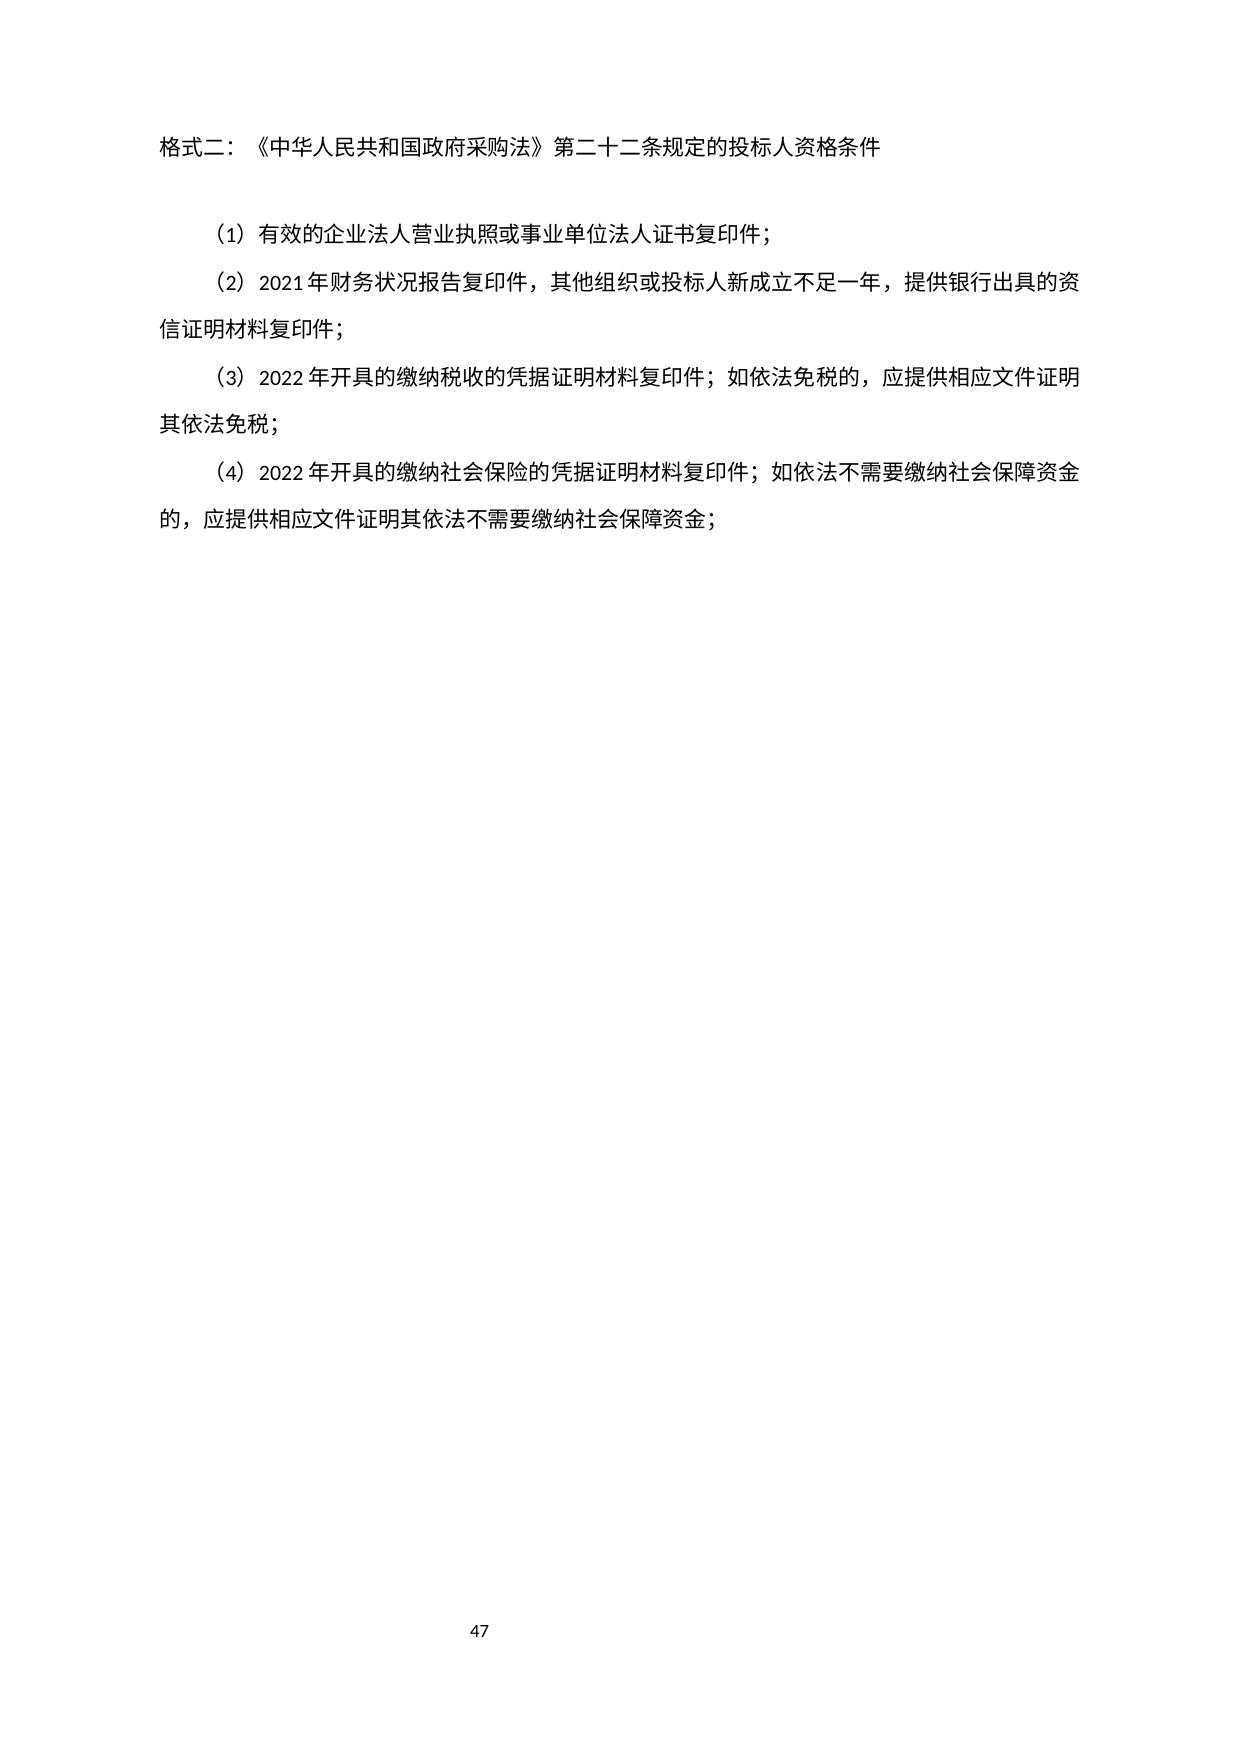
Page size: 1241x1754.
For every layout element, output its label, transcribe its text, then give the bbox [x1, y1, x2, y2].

text （2）2021年财务状况报告复印件，其他组织或投标人新成立不足一年，提供银行出具的资信证明材料复印件； [159, 265, 1081, 344]
text （4）2022年开具的缴纳社会保险的凭据证明材料复印件；如依法不需要缴纳社会保障资金的，应提供相应文件证明其依法不需要缴纳社会保障资金； [159, 455, 1081, 534]
text 格式二：《中华人民共和国政府采购法》第二十二条规定的投标人资格条件 [159, 130, 1081, 162]
text （1）有效的企业法人营业执照或事业单位法人证书复印件； [159, 217, 1081, 249]
text （3）2022年开具的缴纳税收的凭据证明材料复印件；如依法免税的，应提供相应文件证明其依法免税； [159, 360, 1081, 439]
